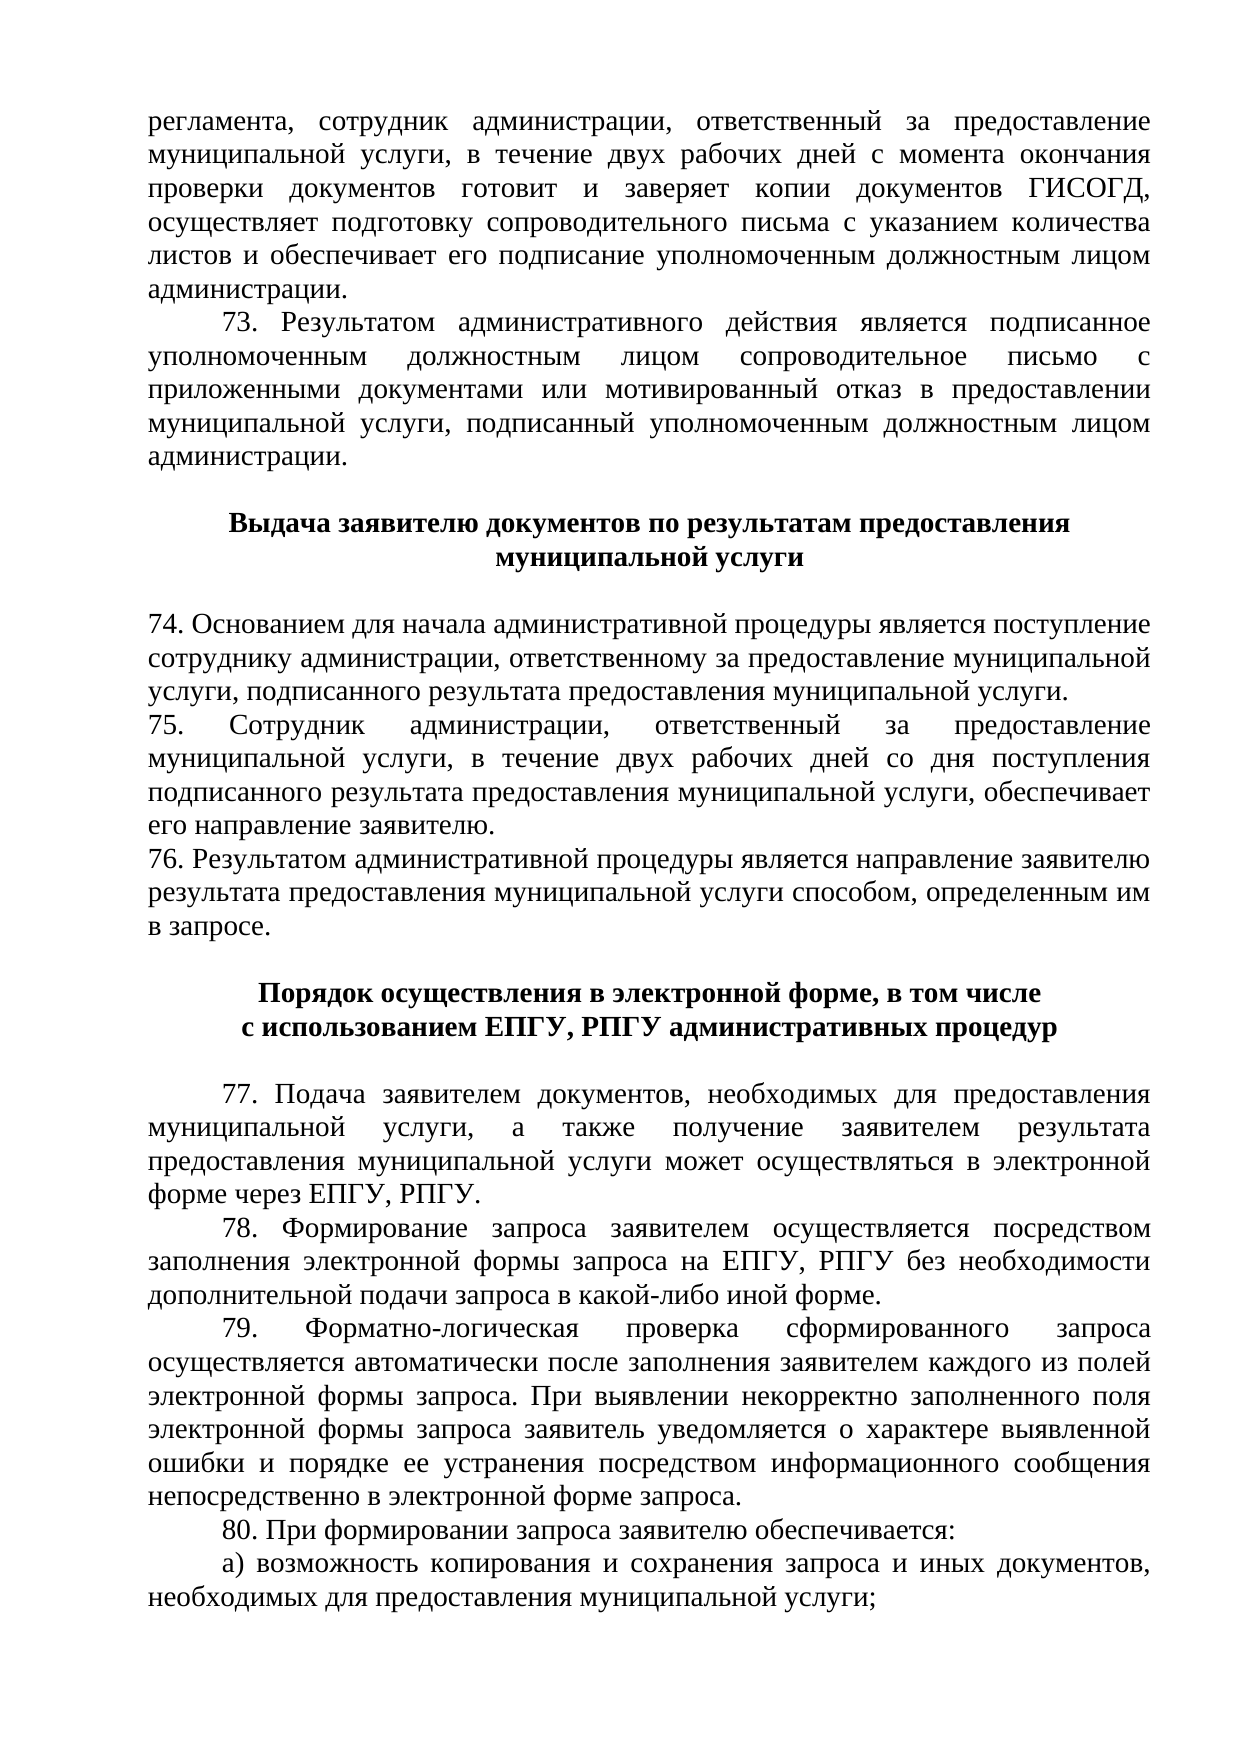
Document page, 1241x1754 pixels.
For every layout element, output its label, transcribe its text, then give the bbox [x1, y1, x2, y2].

text Порядок осуществления в электронной форме, в том числе [148, 975, 1152, 1009]
text 75. Сотрудник администрации, ответственный за предоставление муниципальной услуги, в течение двух рабочих дней со дня поступления подписанного результата предоставления муниципальной услуги, обеспечивает его направление заявителю. [148, 707, 1152, 841]
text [148, 103, 1152, 304]
text 74. Основанием для начала административной процедуры является поступление сотруднику администрации, ответственному за предоставление муниципальной услуги, подписанного результата предоставления муниципальной услуги. [148, 606, 1152, 707]
text Выдача заявителю документов по результатам предоставления муниципальной услуги [148, 506, 1152, 573]
text 73. Результатом административного действия является подписанное уполномоченным должностным лицом сопроводительное письмо с приложенными документами или мотивированный отказ в предоставлении муниципальной услуги, подписанный уполномоченным должностным лицом администрации. [148, 304, 1152, 472]
text 80. При формировании запроса заявителю обеспечивается: [148, 1512, 1152, 1545]
text 76. Результатом административной процедуры является направление заявителю результата предоставления муниципальной услуги способом, определенным им в запросе. [148, 841, 1152, 942]
text 79. Форматно-логическая проверка сформированного запроса осуществляется автоматически после заполнения заявителем каждого из полей электронной формы запроса. При выявлении некорректно заполненного поля электронной формы запроса заявитель уведомляется о характере выявленной ошибки и порядке ее устранения посредством информационного сообщения непосредственно в электронной форме запроса. [148, 1311, 1152, 1512]
text 77. Подача заявителем документов, необходимых для предоставления муниципальной услуги, а также получение заявителем результата предоставления муниципальной услуги может осуществляться в электронной форме через ЕПГУ, РПГУ. [148, 1076, 1152, 1210]
text 78. Формирование запроса заявителем осуществляется посредством заполнения электронной формы запроса на ЕПГУ, РПГУ без необходимости дополнительной подачи запроса в какой-либо иной форме. [148, 1210, 1152, 1311]
text а) возможность копирования и сохранения запроса и иных документов, необходимых для предоставления муниципальной услуги; [148, 1545, 1152, 1612]
text с использованием ЕПГУ, РПГУ административных процедур [148, 1009, 1152, 1042]
